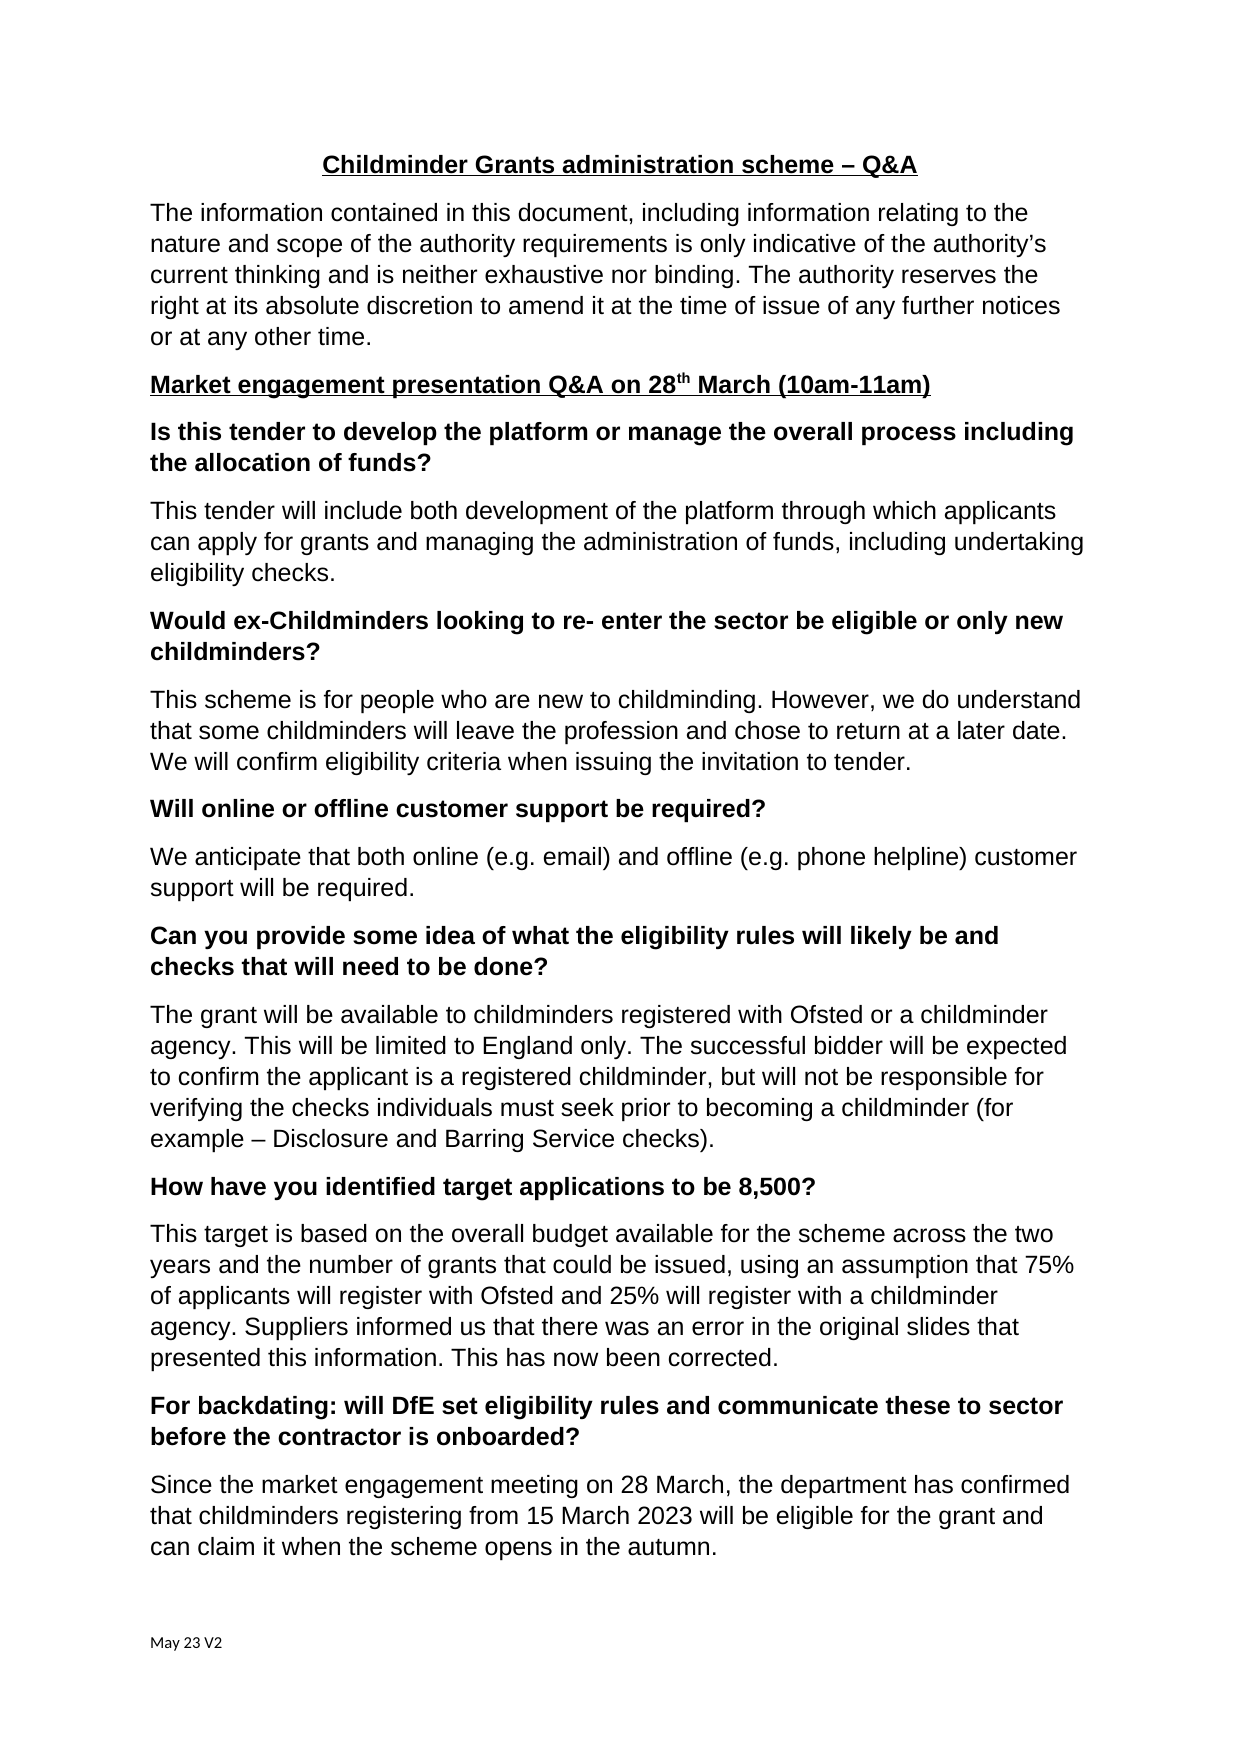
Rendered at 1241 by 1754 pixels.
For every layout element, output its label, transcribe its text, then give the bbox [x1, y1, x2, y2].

text Since the market engagement meeting on 28 March, the department has confirmed that childminders registering from 15 March 2023 will be eligible for the grant and can claim it when the scheme opens in the autumn. [150, 1470, 1090, 1561]
text Childminder Grants administration scheme – Q&A [150, 150, 1090, 179]
text Can you provide some idea of what the eligibility rules will likely be and checks that will need to be done? [150, 921, 1090, 981]
text Would ex-Childminders looking to re- enter the sector be eligible or only new childminders? [150, 606, 1090, 666]
text The information contained in this document, including information relating to the nature and scope of the authority requirements is only indicative of the authority’s current thinking and is neither exhaustive nor binding. The authority reserves the right at its absolute discretion to amend it at the time of issue of any further notices or at any other time. [150, 198, 1090, 351]
text The grant will be available to childminders registered with Ofsted or a childminder agency. This will be limited to England only. The successful bidder will be expected to confirm the applicant is a registered childminder, but will not be responsible for verifying the checks individuals must seek prior to becoming a childminder (for example – Disclosure and Barring Service checks). [150, 999, 1090, 1152]
text For backdating: will DfE set eligibility rules and communicate these to sector before the contractor is onboarded? [150, 1391, 1090, 1451]
text Market engagement presentation Q&A on 28th March (10am-11am) [150, 369, 1090, 398]
text We anticipate that both online (e.g. email) and offline (e.g. phone helpline) customer support will be required. [150, 842, 1090, 902]
text Will online or offline customer support be required? [150, 794, 1090, 823]
text This target is based on the overall budget available for the scheme across the two years and the number of grants that could be issued, using an assumption that 75% of applicants will register with Ofsted and 25% will register with a childminder agency. Suppliers informed us that there was an error in the original slides that presented this information. This has now been corrected. [150, 1219, 1090, 1372]
text How have you identified target applications to be 8,500? [150, 1171, 1090, 1200]
text Is this tender to develop the platform or manage the overall process including the allocation of funds? [150, 417, 1090, 477]
text This scheme is for people who are new to childminding. However, we do understand that some childminders will leave the profession and chose to return at a later date. We will confirm eligibility criteria when issuing the invitation to tender. [150, 684, 1090, 775]
text This tender will include both development of the platform through which applicants can apply for grants and managing the administration of funds, including undertaking eligibility checks. [150, 496, 1090, 587]
